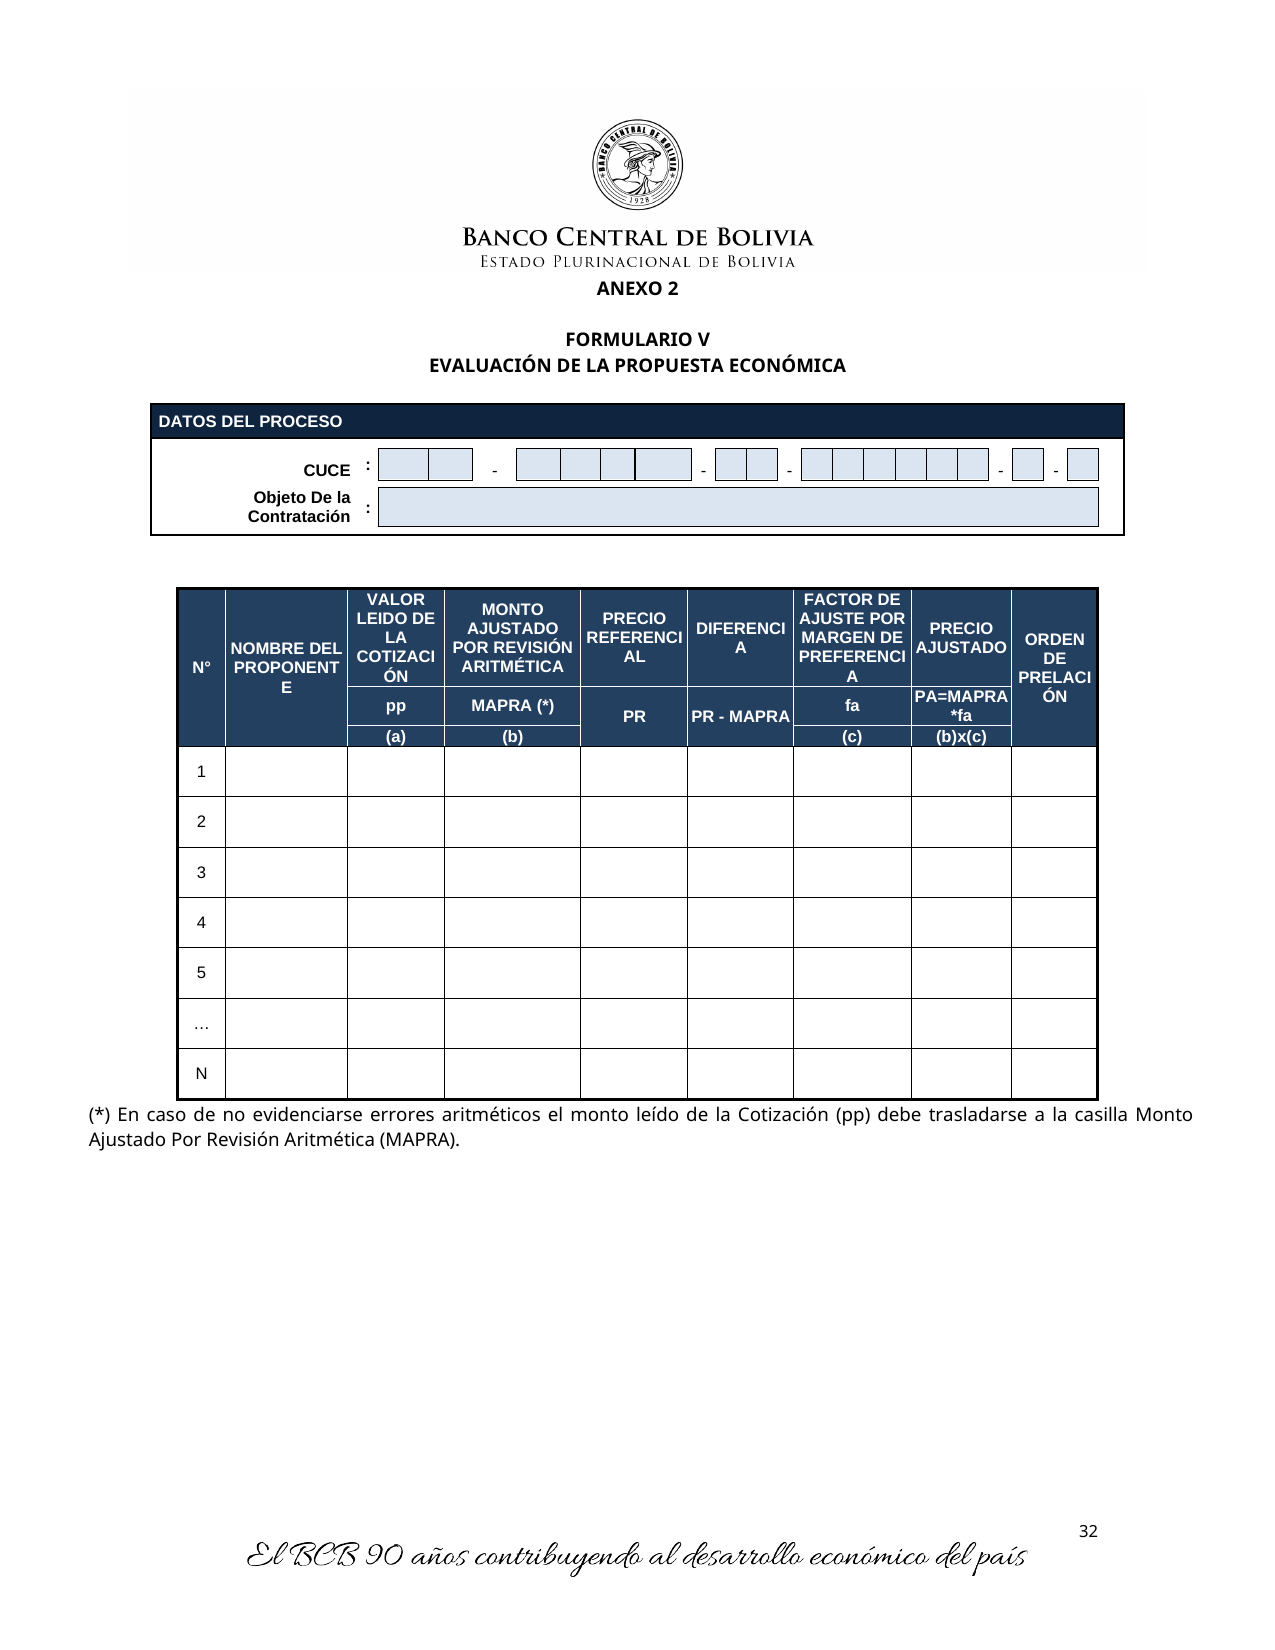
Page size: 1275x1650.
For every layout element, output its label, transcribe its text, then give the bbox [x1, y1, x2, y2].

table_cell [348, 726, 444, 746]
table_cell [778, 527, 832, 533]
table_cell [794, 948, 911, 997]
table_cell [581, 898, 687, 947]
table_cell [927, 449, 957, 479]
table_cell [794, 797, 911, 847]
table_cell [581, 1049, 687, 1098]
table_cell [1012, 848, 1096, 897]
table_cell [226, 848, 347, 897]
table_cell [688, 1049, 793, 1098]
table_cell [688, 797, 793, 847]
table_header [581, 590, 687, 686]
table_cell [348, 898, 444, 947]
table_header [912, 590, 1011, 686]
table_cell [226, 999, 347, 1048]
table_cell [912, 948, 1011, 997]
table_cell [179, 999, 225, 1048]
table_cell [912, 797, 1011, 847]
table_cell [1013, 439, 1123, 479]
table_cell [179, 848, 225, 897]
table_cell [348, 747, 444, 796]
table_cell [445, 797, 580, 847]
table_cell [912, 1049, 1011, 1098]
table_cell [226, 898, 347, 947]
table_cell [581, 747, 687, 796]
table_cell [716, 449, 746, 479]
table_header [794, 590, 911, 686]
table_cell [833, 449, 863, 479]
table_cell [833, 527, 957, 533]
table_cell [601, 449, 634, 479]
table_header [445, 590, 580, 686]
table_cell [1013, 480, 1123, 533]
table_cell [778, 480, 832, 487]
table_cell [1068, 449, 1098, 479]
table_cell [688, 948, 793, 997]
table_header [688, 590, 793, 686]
picture [122, 89, 1147, 274]
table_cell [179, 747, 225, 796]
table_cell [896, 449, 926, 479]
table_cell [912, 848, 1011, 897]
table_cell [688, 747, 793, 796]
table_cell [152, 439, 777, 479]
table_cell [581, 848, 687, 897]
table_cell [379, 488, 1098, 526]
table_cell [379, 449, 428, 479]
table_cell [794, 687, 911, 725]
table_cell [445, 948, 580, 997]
text (*) En caso de no evidenciarse errores aritméticos el monto leído de la Cotización (pp) debe trasladarse a la casilla Monto Ajustado Por Revisión Aritmética (MAPRA). [88, 1101, 1196, 1152]
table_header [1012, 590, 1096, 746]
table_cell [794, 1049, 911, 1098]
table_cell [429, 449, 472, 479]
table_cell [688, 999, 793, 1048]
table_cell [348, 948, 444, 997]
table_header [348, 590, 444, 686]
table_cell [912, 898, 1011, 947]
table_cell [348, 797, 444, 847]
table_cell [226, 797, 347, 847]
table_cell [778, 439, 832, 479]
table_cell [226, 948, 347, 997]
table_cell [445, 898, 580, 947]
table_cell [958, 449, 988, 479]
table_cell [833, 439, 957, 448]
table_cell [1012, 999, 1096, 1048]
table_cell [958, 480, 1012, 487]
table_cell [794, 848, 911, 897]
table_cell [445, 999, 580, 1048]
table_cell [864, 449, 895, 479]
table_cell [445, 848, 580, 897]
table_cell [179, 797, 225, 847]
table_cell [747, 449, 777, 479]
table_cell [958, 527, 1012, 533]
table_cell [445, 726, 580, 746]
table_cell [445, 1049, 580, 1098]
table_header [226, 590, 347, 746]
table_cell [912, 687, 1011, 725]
picture [247, 1542, 1028, 1577]
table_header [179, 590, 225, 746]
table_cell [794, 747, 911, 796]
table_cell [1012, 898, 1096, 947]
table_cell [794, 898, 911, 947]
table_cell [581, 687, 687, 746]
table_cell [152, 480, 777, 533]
text ANEXO 2 [177, 274, 1098, 301]
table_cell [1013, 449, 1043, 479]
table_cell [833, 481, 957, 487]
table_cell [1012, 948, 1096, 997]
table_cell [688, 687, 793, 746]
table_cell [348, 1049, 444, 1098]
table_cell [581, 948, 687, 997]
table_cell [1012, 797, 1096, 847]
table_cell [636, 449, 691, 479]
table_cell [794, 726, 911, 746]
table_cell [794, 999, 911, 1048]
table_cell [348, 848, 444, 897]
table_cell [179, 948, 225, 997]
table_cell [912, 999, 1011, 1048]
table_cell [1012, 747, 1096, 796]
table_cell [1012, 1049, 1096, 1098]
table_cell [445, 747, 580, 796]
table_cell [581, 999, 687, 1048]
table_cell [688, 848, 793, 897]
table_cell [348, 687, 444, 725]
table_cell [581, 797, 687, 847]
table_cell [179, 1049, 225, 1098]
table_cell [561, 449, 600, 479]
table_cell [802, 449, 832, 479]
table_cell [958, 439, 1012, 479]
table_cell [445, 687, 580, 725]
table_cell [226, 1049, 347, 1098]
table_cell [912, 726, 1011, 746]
text EVALUACIÓN DE LA PROPUESTA ECONÓMICA [177, 352, 1098, 377]
text FORMULARIO V [177, 326, 1098, 352]
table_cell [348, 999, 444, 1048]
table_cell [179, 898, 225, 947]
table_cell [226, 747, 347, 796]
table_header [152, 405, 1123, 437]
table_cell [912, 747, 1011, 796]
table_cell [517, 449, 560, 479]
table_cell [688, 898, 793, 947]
